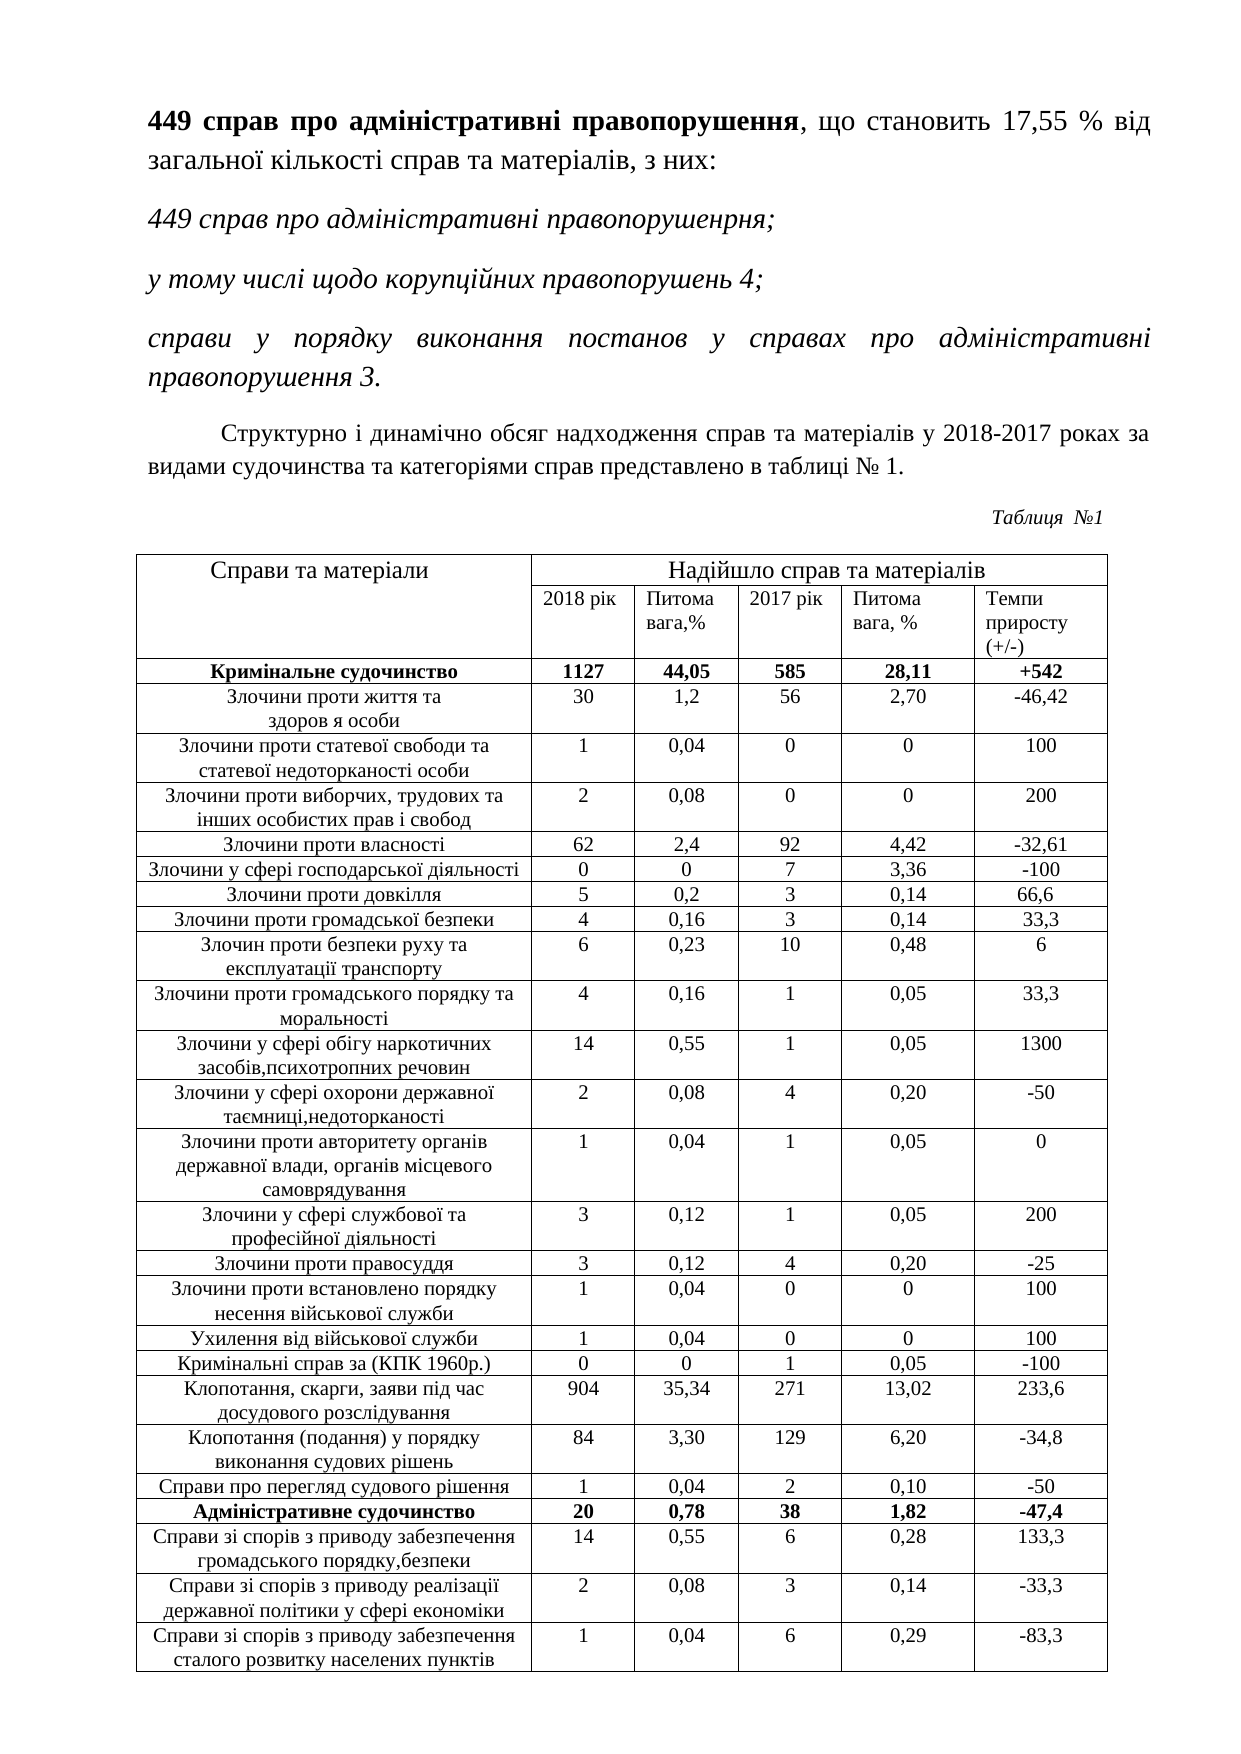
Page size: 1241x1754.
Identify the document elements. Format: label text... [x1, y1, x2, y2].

table_cell 585 [739, 659, 841, 683]
table_cell 100 [975, 734, 1107, 782]
table_cell 2 [739, 1474, 841, 1498]
table_cell Злочини проти авторитету органів державної влади, органів місцевого самоврядування [137, 1129, 531, 1201]
table_cell 0,2 [635, 882, 738, 906]
table_cell 13,02 [842, 1376, 974, 1424]
table_cell 0,05 [842, 1129, 974, 1201]
table_cell 4,42 [842, 832, 974, 856]
table_cell -83,3 [975, 1623, 1107, 1671]
table_cell 92 [739, 832, 841, 856]
table_cell 2,4 [635, 832, 738, 856]
table_cell -50 [975, 1474, 1107, 1498]
table_cell 0,28 [842, 1524, 974, 1572]
table_cell Кримінальні справ за (КПК 1960р.) [137, 1351, 531, 1375]
table_cell Злочини проти власності [137, 832, 531, 856]
table_cell 0,55 [635, 1524, 738, 1572]
table_cell 100 [975, 1276, 1107, 1324]
table_cell Злочини проти статевої свободи та статевої недоторканості особи [137, 734, 531, 782]
table_cell 0,04 [635, 1623, 738, 1671]
table_cell Питома вага,% [635, 586, 738, 658]
table_cell Клопотання, скарги, заяви під час досудового розслідування [137, 1376, 531, 1424]
table_cell 56 [739, 684, 841, 732]
table_cell 6 [739, 1623, 841, 1671]
table_cell 1300 [975, 1031, 1107, 1079]
table_cell 0,14 [842, 1574, 974, 1622]
table_cell 129 [739, 1425, 841, 1473]
table_cell Злочини у сфері господарської діяльності [137, 857, 531, 881]
table_cell Злочини проти громадського порядку та моральності [137, 981, 531, 1029]
table_cell 0,12 [635, 1202, 738, 1250]
table_cell 0,14 [842, 882, 974, 906]
table_cell 33,3 [975, 981, 1107, 1029]
table_cell 233,6 [975, 1376, 1107, 1424]
table_cell 1 [532, 734, 634, 782]
table_cell 0 [739, 1326, 841, 1349]
table_cell Справи зі спорів з приводу забезпечення громадського порядку,безпеки [137, 1524, 531, 1572]
table_cell Клопотання (подання) у порядку виконання судових рішень [137, 1425, 531, 1473]
table_cell 14 [532, 1031, 634, 1079]
table_cell 2018 рік [532, 586, 634, 658]
table_cell 30 [532, 684, 634, 732]
table_cell -34,8 [975, 1425, 1107, 1473]
text Таблиця №1 [148, 505, 1152, 529]
table_cell -46,42 [975, 684, 1107, 732]
table_cell Злочини у сфері обігу наркотичних засобів,психотропних речовин [137, 1031, 531, 1079]
table_cell 0 [842, 734, 974, 782]
table_cell 200 [975, 783, 1107, 831]
table_cell 84 [532, 1425, 634, 1473]
table_cell Злочини проти життя та здоров я особи [137, 684, 531, 732]
table_cell 0,08 [635, 1574, 738, 1622]
table_cell -50 [975, 1080, 1107, 1128]
table_cell 1 [532, 1623, 634, 1671]
table_cell 0,16 [635, 981, 738, 1029]
table_cell 0 [532, 857, 634, 881]
table_cell 1127 [532, 659, 634, 683]
table_cell 6 [532, 932, 634, 980]
table_cell 3 [739, 882, 841, 906]
table_cell 1 [532, 1129, 634, 1201]
table_cell 1 [739, 981, 841, 1029]
table_cell Адміністративне судочинство [137, 1499, 531, 1523]
table_cell 3 [739, 907, 841, 931]
table_cell 66,6 [975, 882, 1107, 906]
table_cell -47,4 [975, 1499, 1107, 1523]
table_cell 38 [739, 1499, 841, 1523]
table_cell 0 [975, 1129, 1107, 1201]
table_cell 28,11 [842, 659, 974, 683]
table_cell Справи зі спорів з приводу реалізації державної політики у сфері економіки [137, 1574, 531, 1622]
table_cell 0,04 [635, 1474, 738, 1498]
table_cell Справи зі спорів з приводу забезпечення сталого розвитку населених пунктів [137, 1623, 531, 1671]
table_cell 0,10 [842, 1474, 974, 1498]
table_header Надійшло справ та матеріалів [532, 555, 1107, 585]
table_cell Злочини у сфері охорони державної таємниці,недоторканості [137, 1080, 531, 1128]
table_cell 0,04 [635, 734, 738, 782]
table_cell 4 [532, 907, 634, 931]
table_cell 7 [739, 857, 841, 881]
table_cell Злочини у сфері службової та професійної діяльності [137, 1202, 531, 1250]
table_cell 271 [739, 1376, 841, 1424]
table_cell 35,34 [635, 1376, 738, 1424]
table_cell 1 [532, 1474, 634, 1498]
table_cell 33,3 [975, 907, 1107, 931]
table_cell -25 [975, 1251, 1107, 1275]
table_cell 1 [739, 1129, 841, 1201]
table_cell 1 [532, 1276, 634, 1324]
table_cell Злочини проти правосуддя [137, 1251, 531, 1275]
table_cell 3 [739, 1574, 841, 1622]
text 449 справ про адміністративні правопорушення, що становить 17,55 % від загальної кількості справ та матеріалів, з них: [148, 103, 1152, 176]
table_cell 5 [532, 882, 634, 906]
table_cell 14 [532, 1524, 634, 1572]
table_cell 0 [532, 1351, 634, 1375]
table_cell 0 [739, 783, 841, 831]
table_cell 2017 рік [739, 586, 841, 658]
table_cell 0,12 [635, 1251, 738, 1275]
table_cell Питома вага, % [842, 586, 974, 658]
table_cell Злочини проти громадської безпеки [137, 907, 531, 931]
table_cell 1 [739, 1031, 841, 1079]
table_cell 6 [739, 1524, 841, 1572]
table_cell 0 [739, 734, 841, 782]
table_cell 1 [739, 1351, 841, 1375]
table_cell 100 [975, 1326, 1107, 1349]
table_cell 0,48 [842, 932, 974, 980]
text Структурно і динамічно обсяг надходження справ та матеріалів у 2018-2017 роках за видами судочинства та категоріями справ представлено в таблиці № 1. [148, 418, 1152, 480]
table_cell 1,2 [635, 684, 738, 732]
table_cell 2 [532, 1080, 634, 1128]
table_cell 2 [532, 1574, 634, 1622]
table_cell 0,55 [635, 1031, 738, 1079]
table_cell 0,04 [635, 1129, 738, 1201]
text у тому числі щодо корупційних правопорушень 4; [148, 261, 1152, 294]
table_cell 200 [975, 1202, 1107, 1250]
table_cell 0,05 [842, 1351, 974, 1375]
table_header Справи та матеріали [137, 555, 531, 658]
table_cell Кримінальне судочинство [137, 659, 531, 683]
table_cell 1 [532, 1326, 634, 1349]
table_cell 62 [532, 832, 634, 856]
table_cell 0,08 [635, 783, 738, 831]
table_cell -100 [975, 857, 1107, 881]
table_cell 0 [842, 783, 974, 831]
table_cell 0,04 [635, 1276, 738, 1324]
table_cell 0,05 [842, 1202, 974, 1250]
table_cell 3,36 [842, 857, 974, 881]
table_cell Темпи приросту (+/-) [975, 586, 1107, 658]
table_cell 20 [532, 1499, 634, 1523]
table_cell 0,08 [635, 1080, 738, 1128]
table_cell 4 [532, 981, 634, 1029]
table_cell 0,05 [842, 1031, 974, 1079]
table_cell 0,29 [842, 1623, 974, 1671]
text справи у порядку виконання постанов у справах про адміністративні правопорушення 3. [148, 320, 1152, 392]
table_cell 133,3 [975, 1524, 1107, 1572]
table_cell 0,16 [635, 907, 738, 931]
table_cell -100 [975, 1351, 1107, 1375]
table_cell 0,20 [842, 1251, 974, 1275]
table_cell 0,04 [635, 1326, 738, 1349]
table_cell Справи про перегляд судового рішення [137, 1474, 531, 1498]
table_cell 0,05 [842, 981, 974, 1029]
table_cell 44,05 [635, 659, 738, 683]
table_cell 0,23 [635, 932, 738, 980]
table_cell -33,3 [975, 1574, 1107, 1622]
table_cell 0 [635, 1351, 738, 1375]
table_cell 2,70 [842, 684, 974, 732]
table_cell Злочини проти довкілля [137, 882, 531, 906]
table_cell 1 [739, 1202, 841, 1250]
table_cell 0 [739, 1276, 841, 1324]
table_cell 10 [739, 932, 841, 980]
table_cell 3 [532, 1202, 634, 1250]
table_cell 6 [975, 932, 1107, 980]
table_cell 1,82 [842, 1499, 974, 1523]
table_cell Злочини проти встановлено порядку несення військової служби [137, 1276, 531, 1324]
table_cell 3 [532, 1251, 634, 1275]
table_cell 0,20 [842, 1080, 974, 1128]
table_cell 0 [635, 857, 738, 881]
table_cell Злочин проти безпеки руху та експлуатації транспорту [137, 932, 531, 980]
table_cell 4 [739, 1251, 841, 1275]
table_cell 0,78 [635, 1499, 738, 1523]
table_cell 0 [842, 1276, 974, 1324]
table_cell 4 [739, 1080, 841, 1128]
table_cell Ухилення від військової служби [137, 1326, 531, 1349]
table_cell 6,20 [842, 1425, 974, 1473]
table_cell +542 [975, 659, 1107, 683]
table_cell -32,61 [975, 832, 1107, 856]
table_cell 0,14 [842, 907, 974, 931]
table_cell 904 [532, 1376, 634, 1424]
table_cell 0 [842, 1326, 974, 1349]
text 449 справ про адміністративні правопорушенрня; [148, 201, 1152, 235]
table_cell Злочини проти виборчих, трудових та інших особистих прав і свобод [137, 783, 531, 831]
table_cell 3,30 [635, 1425, 738, 1473]
table_cell 2 [532, 783, 634, 831]
